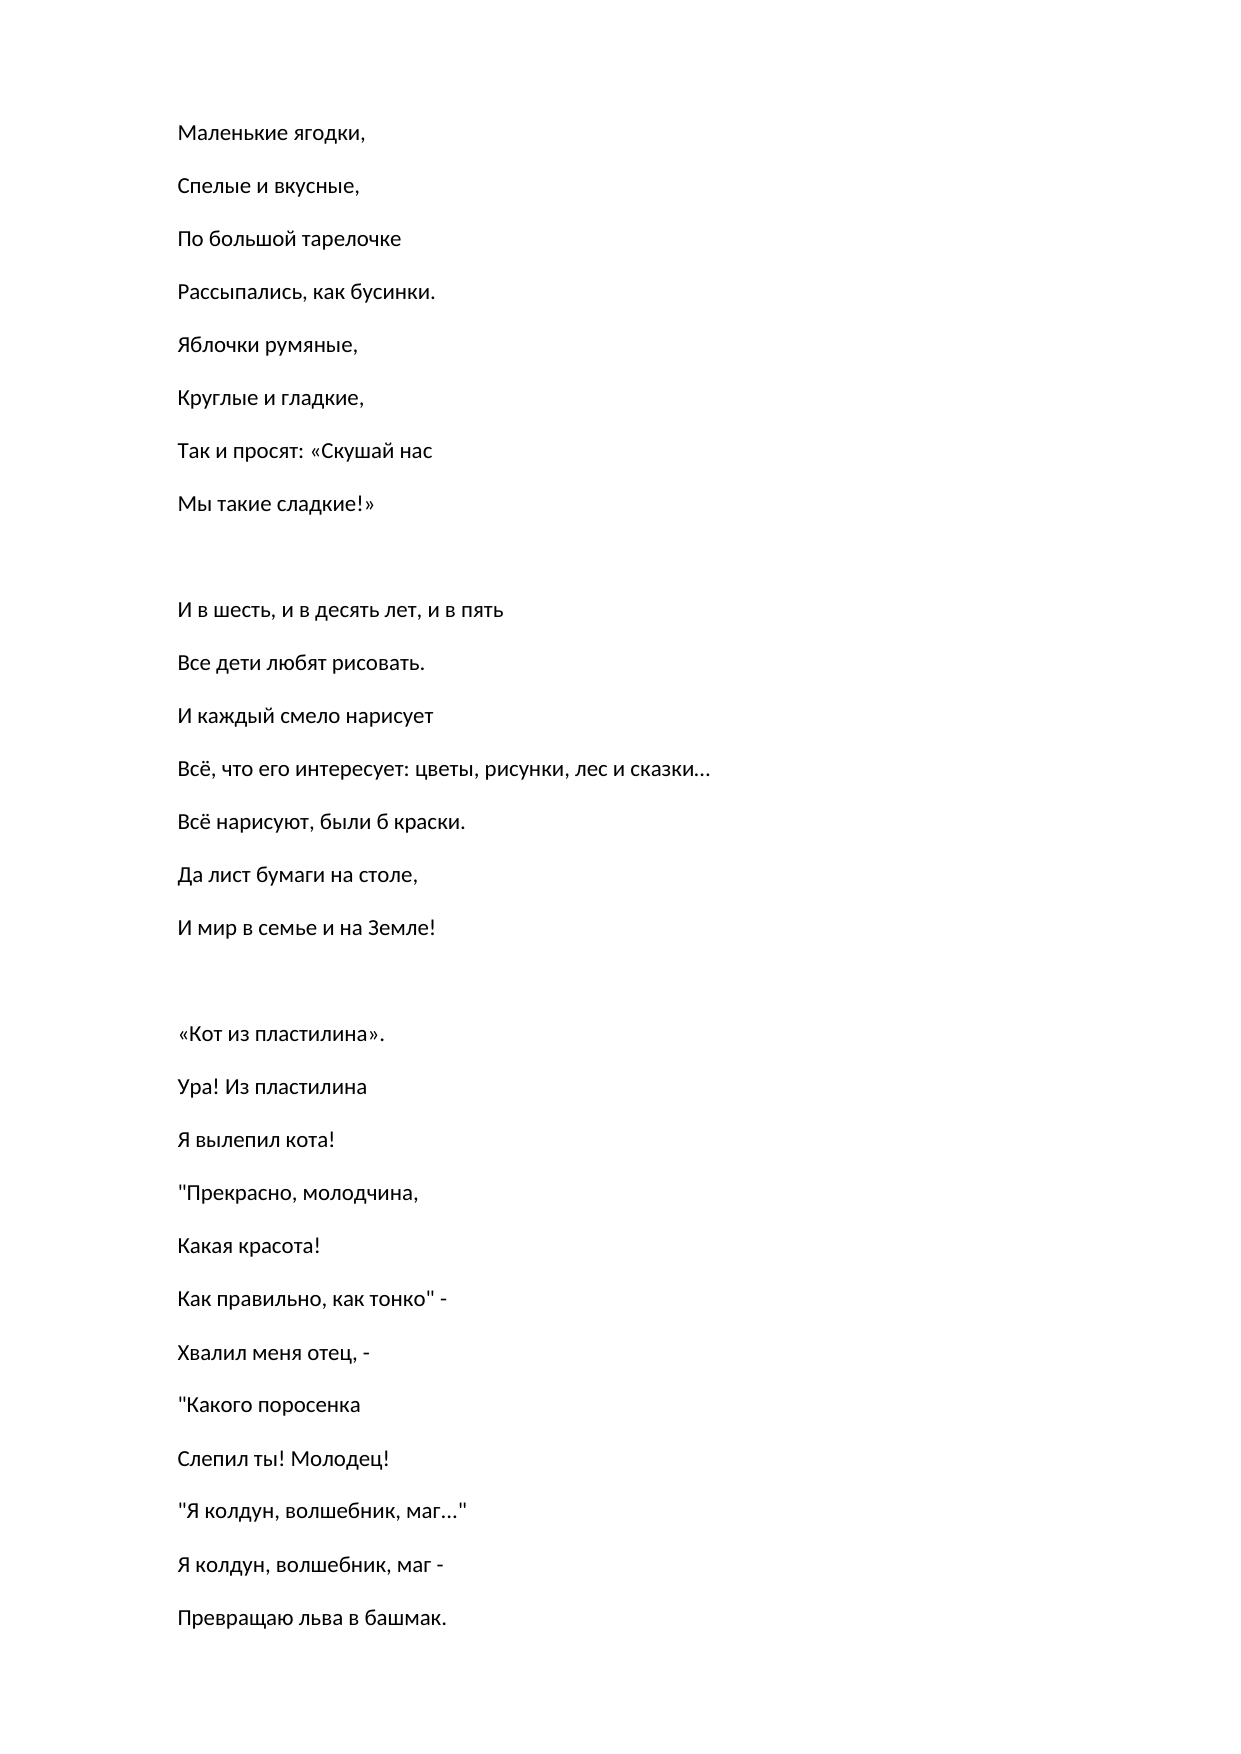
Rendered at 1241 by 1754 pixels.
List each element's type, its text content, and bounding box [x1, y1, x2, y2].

text Спелые и вкусные, [177, 171, 1152, 199]
text Превращаю льва в башмак. [177, 1603, 1152, 1631]
text Всё, что его интересует: цветы, рисунки, лес и сказки… [177, 754, 1152, 782]
text Все дети любят рисовать. [177, 648, 1152, 676]
text По большой тарелочке [177, 224, 1152, 252]
text Рассыпались, как бусинки. [177, 277, 1152, 305]
text Я вылепил кота! [177, 1126, 1152, 1153]
text И каждый смело нарисует [177, 701, 1152, 729]
text Да лист бумаги на столе, [177, 860, 1152, 888]
text Яблочки румяные, [177, 330, 1152, 358]
text "Какого поpосенка [177, 1391, 1152, 1419]
text Круглые и гладкие, [177, 383, 1152, 411]
text И в шесть, и в десять лет, и в пять [177, 595, 1152, 623]
text Всё нарисуют, были б краски. [177, 807, 1152, 835]
text Мы такие сладкие!» [177, 489, 1152, 517]
text Слепил ты! Молодец! [177, 1444, 1152, 1472]
text Какая кpасота! [177, 1232, 1152, 1259]
text Так и просят: «Скушай нас [177, 436, 1152, 464]
text «Кот из пластилина». [177, 1019, 1152, 1047]
text И мир в семье и на Земле! [177, 913, 1152, 941]
text Я колдун, волшебник, маг - [177, 1550, 1152, 1578]
text Хвалил меня отец, - [177, 1338, 1152, 1366]
text "Пpекpасно, молодчина, [177, 1178, 1152, 1207]
text "Я колдун, волшебник, маг..." [177, 1497, 1152, 1525]
text Уpа! Из пластилина [177, 1072, 1152, 1101]
text Маленькие ягодки, [177, 118, 1152, 146]
text Как пpавильно, как тонко" - [177, 1284, 1152, 1313]
